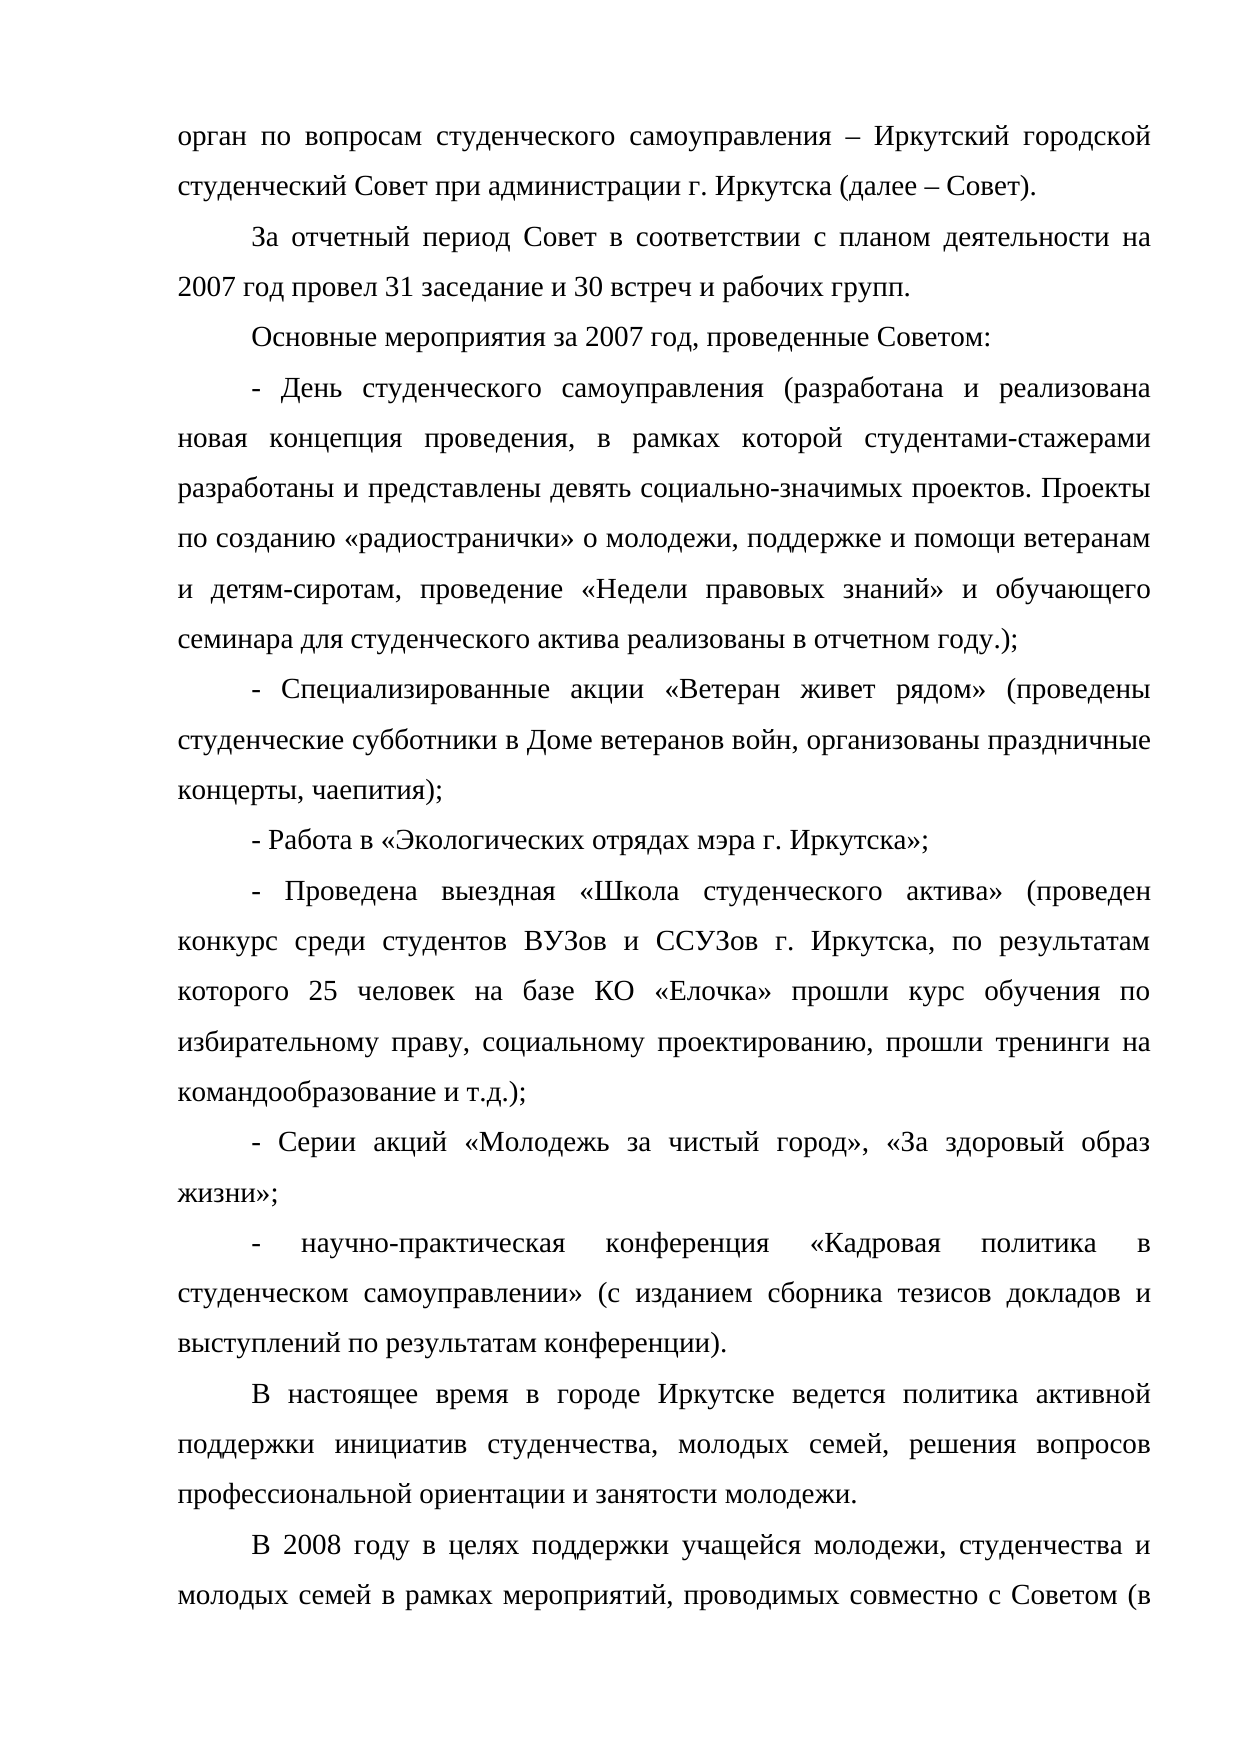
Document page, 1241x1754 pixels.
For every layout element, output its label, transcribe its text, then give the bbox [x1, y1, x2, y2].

text - Проведена выездная «Школа студенческого актива» (проведен конкурс среди студентов ВУЗов и ССУЗов г. Иркутска, по результатам которого 25 человек на базе КО «Елочка» прошли курс обучения по избирательному праву, социальному проектированию, прошли тренинги на командообразование и т.д.); [177, 873, 1152, 1108]
text - научно-практическая конференция «Кадровая политика в студенческом самоуправлении» (с изданием сборника тезисов докладов и выступлений по результатам конференции). [177, 1225, 1152, 1359]
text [177, 118, 1152, 202]
text - Серии акций «Молодежь за чистый город», «За здоровый образ жизни»; [177, 1124, 1152, 1208]
text - Специализированные акции «Ветеран живет рядом» (проведены студенческие субботники в Доме ветеранов войн, организованы праздничные концерты, чаепития); [177, 672, 1152, 806]
text В настоящее время в городе Иркутске ведется политика активной поддержки инициатив студенчества, молодых семей, решения вопросов профессиональной ориентации и занятости молодежи. [177, 1376, 1152, 1510]
text Основные мероприятия за 2007 год, проведенные Советом: [177, 319, 1152, 353]
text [177, 1527, 1152, 1611]
text За отчетный период Совет в соответствии с планом деятельности на 2007 год провел 31 заседание и 30 встреч и рабочих групп. [177, 219, 1152, 303]
text - Работа в «Экологических отрядах мэра г. Иркутска»; [177, 822, 1152, 856]
text - День студенческого самоуправления (разработана и реализована новая концепция проведения, в рамках которой студентами-стажерами разработаны и представлены девять социально-значимых проектов. Проекты по созданию «радиостранички» о молодежи, поддержке и помощи ветеранам и детям-сиротам, проведение «Недели правовых знаний» и обучающего семинара для студенческого актива реализованы в отчетном году.); [177, 370, 1152, 655]
